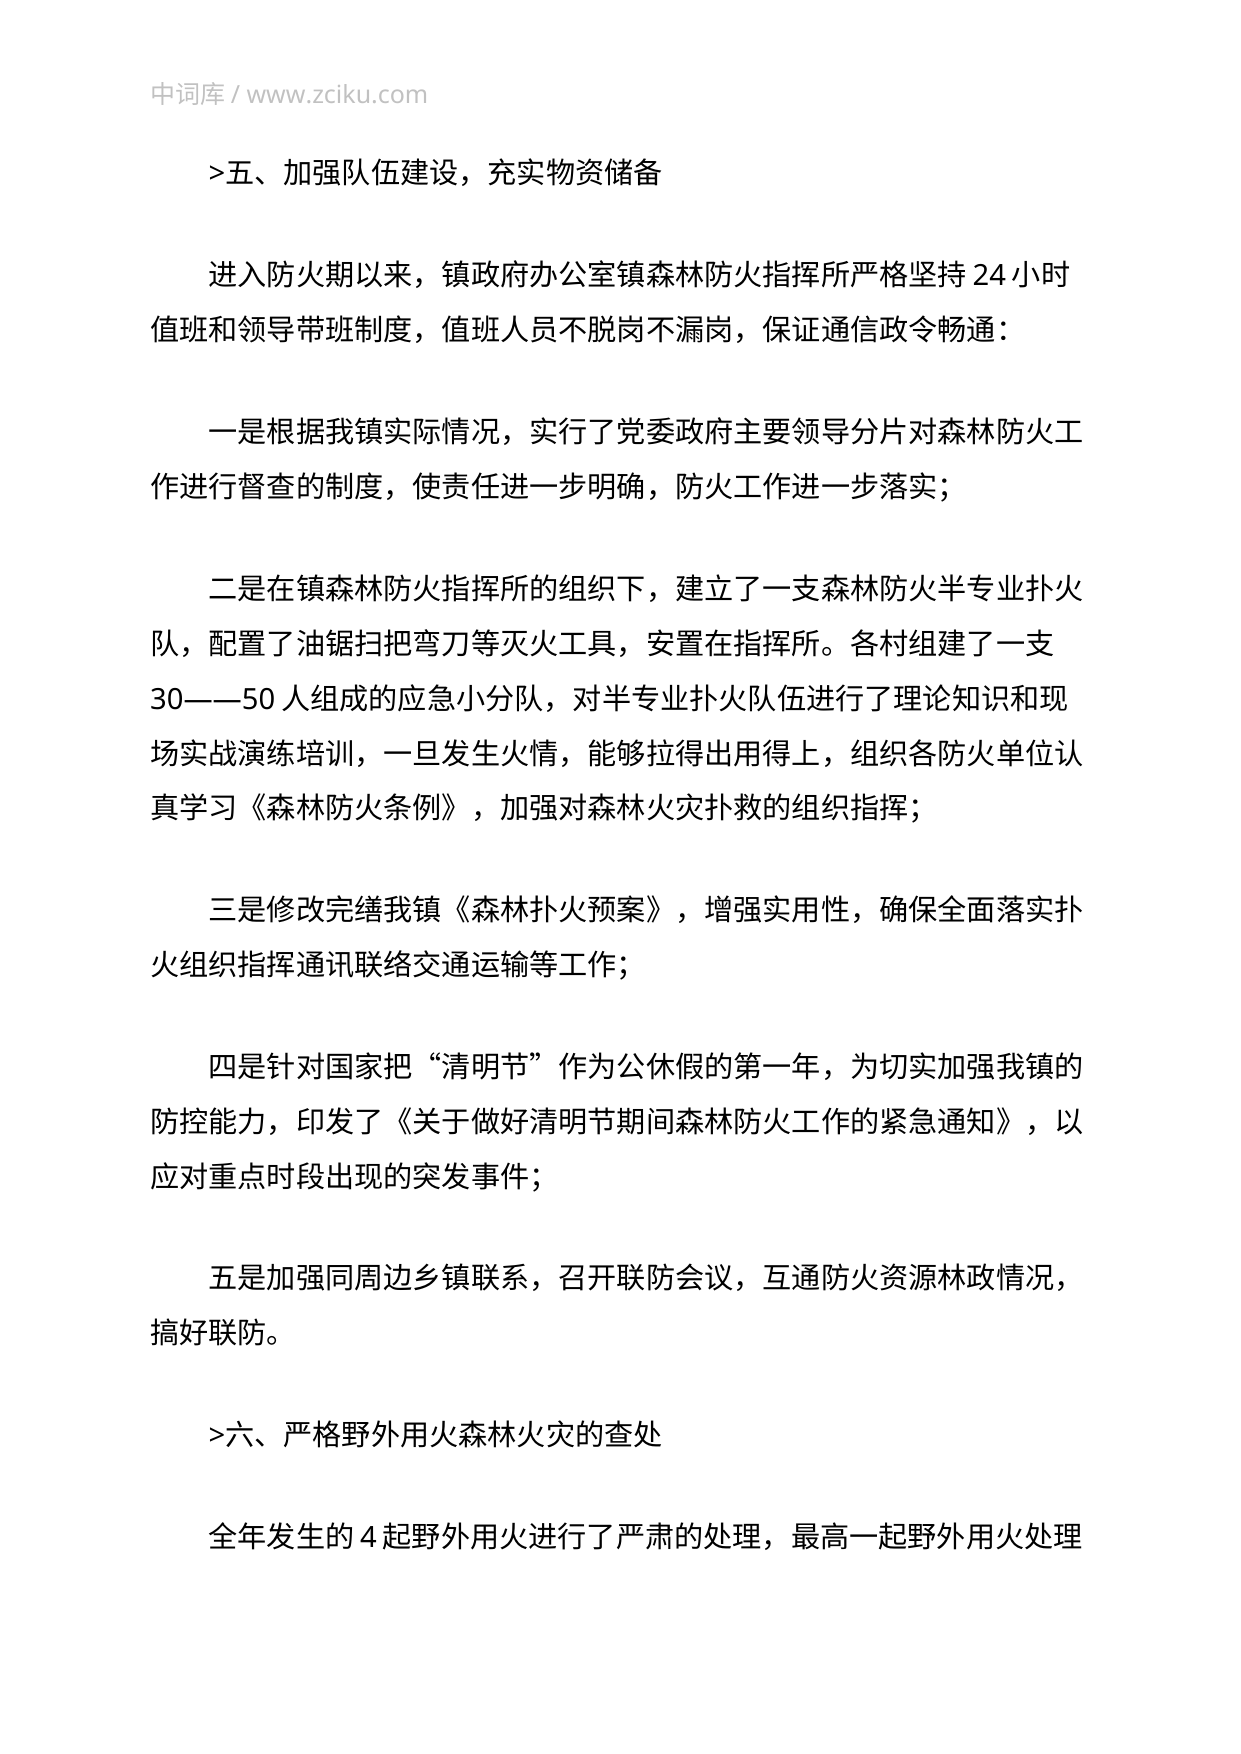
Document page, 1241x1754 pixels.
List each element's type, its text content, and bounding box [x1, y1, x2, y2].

text 三是修改完缮我镇《森林扑火预案》，增强实用性，确保全面落实扑火组织指挥通讯联络交通运输等工作； [150, 887, 1090, 984]
text 一是根据我镇实际情况，实行了党委政府主要领导分片对森林防火工作进行督查的制度，使责任进一步明确，防火工作进一步落实； [150, 409, 1090, 506]
text 进入防火期以来，镇政府办公室镇森林防火指挥所严格坚持24小时值班和领导带班制度，值班人员不脱岗不漏岗，保证通信政令畅通： [150, 252, 1090, 349]
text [150, 1514, 1090, 1556]
text >五、加强队伍建设，充实物资储备 [150, 150, 1090, 192]
text 四是针对国家把“清明节”作为公休假的第一年，为切实加强我镇的防控能力，印发了《关于做好清明节期间森林防火工作的紧急通知》，以应对重点时段出现的突发事件； [150, 1043, 1090, 1196]
text >六、严格野外用火森林火灾的查处 [150, 1412, 1090, 1454]
text 五是加强同周边乡镇联系，召开联防会议，互通防火资源林政情况，搞好联防。 [150, 1255, 1090, 1352]
text 二是在镇森林防火指挥所的组织下，建立了一支森林防火半专业扑火队，配置了油锯扫把弯刀等灭火工具，安置在指挥所。各村组建了一支30——50人组成的应急小分队，对半专业扑火队伍进行了理论知识和现场实战演练培训，一旦发生火情，能够拉得出用得上，组织各防火单位认真学习《森林防火条例》，加强对森林火灾扑救的组织指挥； [150, 565, 1090, 827]
